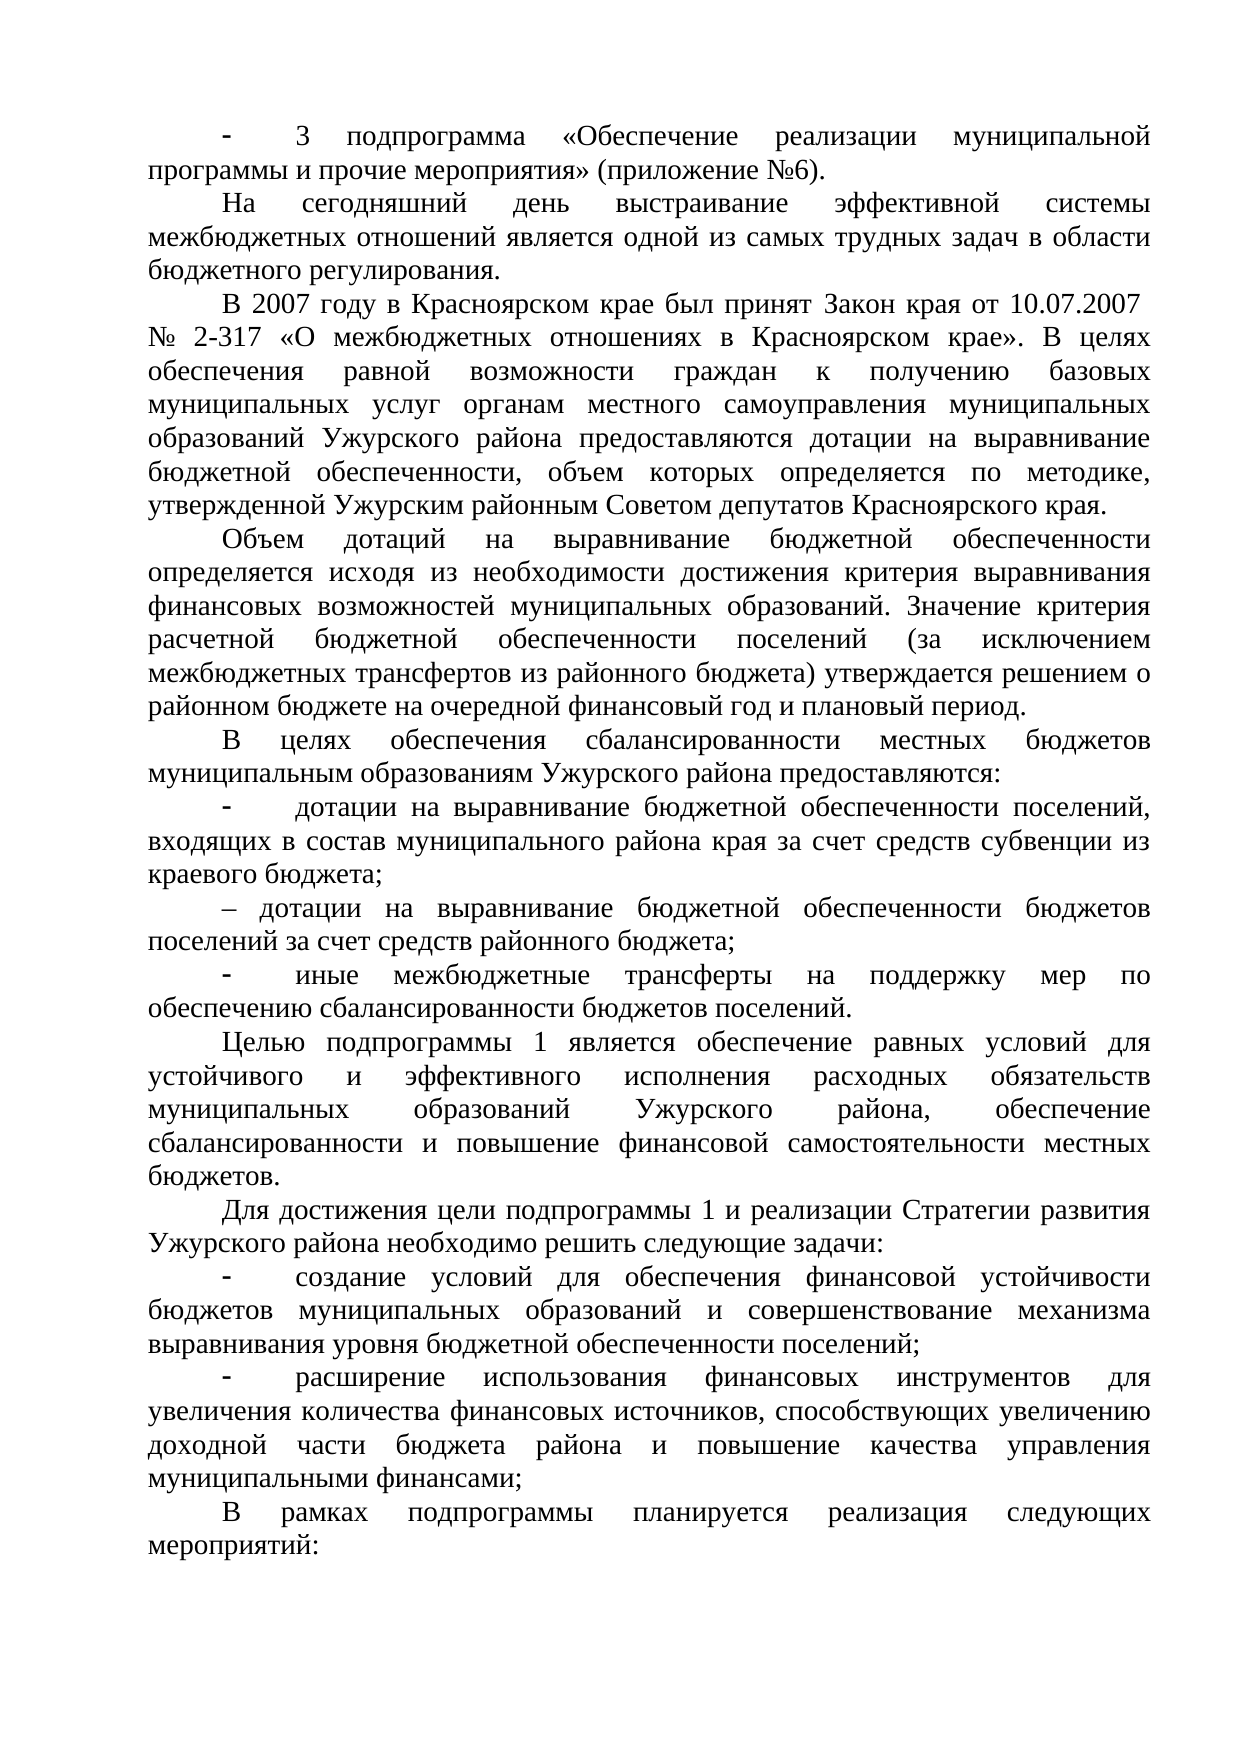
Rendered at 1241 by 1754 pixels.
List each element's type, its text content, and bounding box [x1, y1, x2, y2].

list 3 подпрограмма «Обеспечение реализации муниципальной программы и прочие мероприятия» (приложение №6). [148, 118, 1152, 185]
text На сегодняшний день выстраивание эффективной системы межбюджетных отношений является одной из самых трудных задач в области бюджетного регулирования. [148, 185, 1152, 286]
list расширение использования финансовых инструментов для увеличения количества финансовых источников, способствующих увеличению доходной части бюджета района и повышение качества управления муниципальными финансами; [148, 1359, 1152, 1494]
list иные межбюджетные трансферты на поддержку мер по обеспечению сбалансированности бюджетов поселений. [148, 957, 1152, 1024]
text В целях обеспечения сбалансированности местных бюджетов муниципальным образованиям Ужурского района предоставляются: [148, 722, 1152, 789]
list дотации на выравнивание бюджетной обеспеченности поселений, входящих в состав муниципального района края за счет средств субвенции из краевого бюджета; [148, 789, 1152, 890]
text Для достижения цели подпрограммы 1 и реализации Стратегии развития Ужурского района необходимо решить следующие задачи: [148, 1192, 1152, 1259]
list В рамках подпрограммы планируется реализация следующих мероприятий: [148, 1494, 1152, 1561]
list – дотации на выравнивание бюджетной обеспеченности бюджетов поселений за счет средств районного бюджета; [148, 890, 1152, 957]
text Целью подпрограммы 1 является обеспечение равных условий для устойчивого и эффективного исполнения расходных обязательств муниципальных образований Ужурского района, обеспечение сбалансированности и повышение финансовой самостоятельности местных бюджетов. [148, 1024, 1152, 1192]
list создание условий для обеспечения финансовой устойчивости бюджетов муниципальных образований и совершенствование механизма выравнивания уровня бюджетной обеспеченности поселений; [148, 1259, 1152, 1359]
text В 2007 году в Красноярском крае был принят Закон края от 10.07.2007 № 2-317 «О межбюджетных отношениях в Красноярском крае». В целях обеспечения равной возможности граждан к получению базовых муниципальных услуг органам местного самоуправления муниципальных образований Ужурского района предоставляются дотации на выравнивание бюджетной обеспеченности, объем которых определяется по методике, утвержденной Ужурским районным Советом депутатов Красноярского края. [148, 286, 1152, 521]
text Объем дотаций на выравнивание бюджетной обеспеченности определяется исходя из необходимости достижения критерия выравнивания финансовых возможностей муниципальных образований. Значение критерия расчетной бюджетной обеспеченности поселений (за исключением межбюджетных трансфертов из районного бюджета) утверждается решением о районном бюджете на очередной финансовый год и плановый период. [148, 521, 1152, 722]
